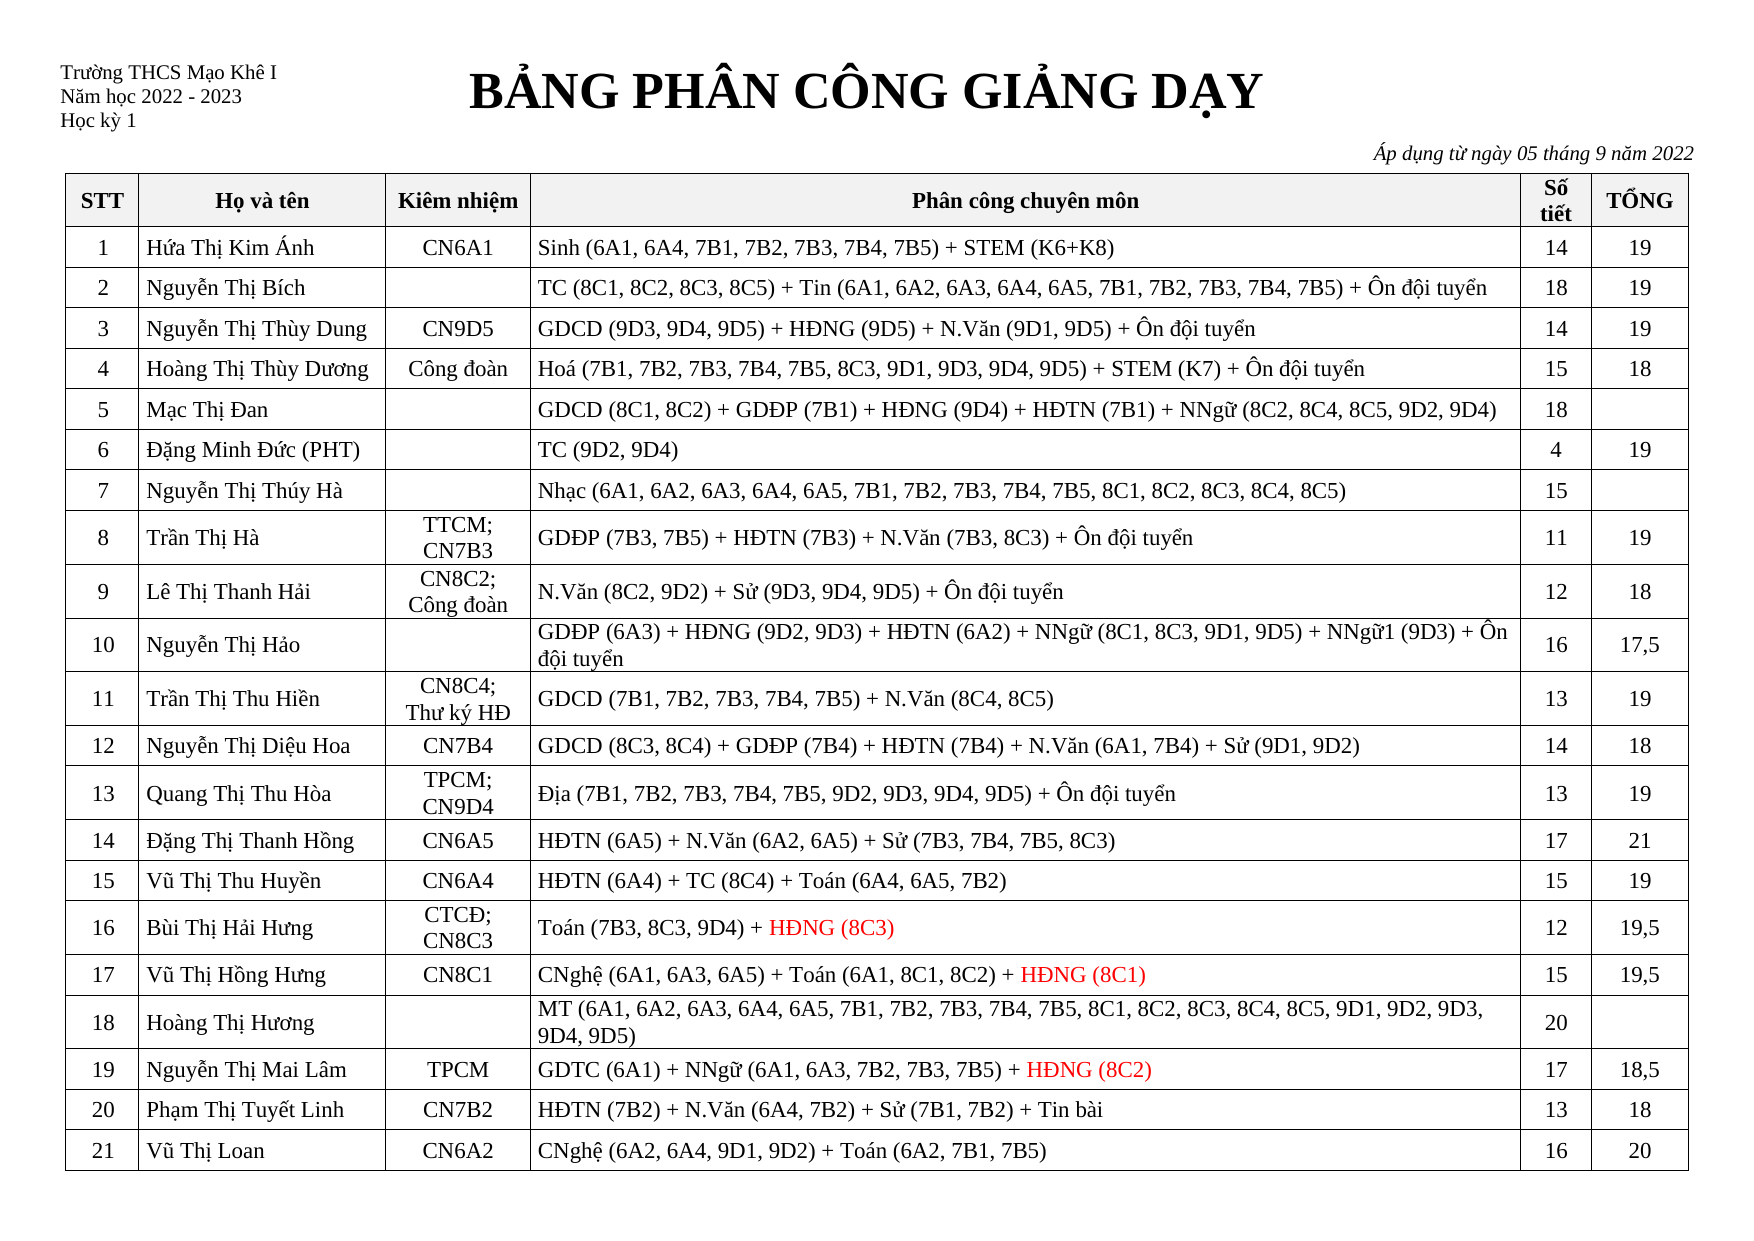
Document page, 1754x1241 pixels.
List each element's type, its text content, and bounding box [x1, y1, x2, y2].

table_cell HĐTN (7B2) + N.Văn (6A4, 7B2) + Sử (7B1, 7B2) + Tin bài [531, 1090, 1520, 1129]
table_cell [66, 349, 138, 388]
table_cell 19 [1592, 672, 1688, 725]
table_header Họ và tên [139, 174, 385, 226]
table_header Số tiết [1521, 174, 1591, 226]
table_cell [66, 1049, 138, 1089]
table_cell 19 [1592, 227, 1688, 267]
table_cell Nguyễn Thị Hảo [139, 619, 385, 671]
table_cell 18,5 [1592, 1049, 1688, 1089]
table_cell [386, 996, 530, 1048]
table_cell Nguyễn Thị Thúy Hà [139, 470, 385, 510]
table_header Phân công chuyên môn [531, 174, 1520, 226]
table_cell [1592, 996, 1688, 1048]
table_cell 4 [1521, 430, 1591, 469]
table_cell [386, 430, 530, 469]
table_cell 18 [1521, 389, 1591, 429]
table_cell 19,5 [1592, 955, 1688, 994]
table_cell 18 [1592, 349, 1688, 388]
table_cell 17,5 [1592, 619, 1688, 671]
table_cell Hoàng Thị Thùy Dương [139, 349, 385, 388]
table_cell TC (9D2, 9D4) [531, 430, 1520, 469]
table_cell 11 [1521, 511, 1591, 564]
table_cell 18 [1592, 726, 1688, 765]
table_cell Vũ Thị Hồng Hưng [139, 955, 385, 994]
table_cell 18 [1592, 1090, 1688, 1129]
table_cell [66, 955, 138, 994]
table_cell Sinh (6A1, 6A4, 7B1, 7B2, 7B3, 7B4, 7B5) + STEM (K6+K8) [531, 227, 1520, 267]
table_cell 17 [1521, 1049, 1591, 1089]
table_cell [386, 619, 530, 671]
table_cell TPCM; CN9D4 [386, 766, 530, 819]
table_header TỔNG [1592, 174, 1688, 226]
table_cell CN6A1 [386, 227, 530, 267]
table_cell [66, 619, 138, 671]
table_cell Nguyễn Thị Diệu Hoa [139, 726, 385, 765]
table_cell 15 [1521, 955, 1591, 994]
table_cell [66, 511, 138, 564]
table_cell 12 [1521, 901, 1591, 954]
table_cell GDCD (8C3, 8C4) + GDĐP (7B4) + HĐTN (7B4) + N.Văn (6A1, 7B4) + Sử (9D1, 9D2) [531, 726, 1520, 765]
table_cell [386, 389, 530, 429]
table_cell 17 [1521, 820, 1591, 860]
table_cell 19 [1592, 511, 1688, 564]
table_cell Đặng Minh Đức (PHT) [139, 430, 385, 469]
table_cell [66, 565, 138, 617]
table_cell 19 [1592, 308, 1688, 348]
table_cell CN8C2; Công đoàn [386, 565, 530, 617]
table_cell [66, 820, 138, 860]
table_cell Vũ Thị Loan [139, 1130, 385, 1170]
table_cell 16 [1521, 1130, 1591, 1170]
table_cell 15 [1521, 349, 1591, 388]
table_cell 14 [1521, 726, 1591, 765]
table_cell [1592, 389, 1688, 429]
table_cell 14 [1521, 227, 1591, 267]
table_cell [66, 861, 138, 900]
table_cell [386, 268, 530, 307]
table_cell GDĐP (7B3, 7B5) + HĐTN (7B3) + N.Văn (7B3, 8C3) + Ôn đội tuyển [531, 511, 1520, 564]
table_cell GDTC (6A1) + NNgữ (6A1, 6A3, 7B2, 7B3, 7B5) + HĐNG (8C2) [531, 1049, 1520, 1089]
table_cell 13 [1521, 672, 1591, 725]
table_cell Phạm Thị Tuyết Linh [139, 1090, 385, 1129]
table_cell CN7B4 [386, 726, 530, 765]
table_cell [66, 389, 138, 429]
table_cell Nhạc (6A1, 6A2, 6A3, 6A4, 6A5, 7B1, 7B2, 7B3, 7B4, 7B5, 8C1, 8C2, 8C3, 8C4, 8C5) [531, 470, 1520, 510]
table_cell Trần Thị Hà [139, 511, 385, 564]
table_cell CNghệ (6A1, 6A3, 6A5) + Toán (6A1, 8C1, 8C2) + HĐNG (8C1) [531, 955, 1520, 994]
table_cell 15 [1521, 470, 1591, 510]
table_cell Bùi Thị Hải Hưng [139, 901, 385, 954]
table_cell TC (8C1, 8C2, 8C3, 8C5) + Tin (6A1, 6A2, 6A3, 6A4, 6A5, 7B1, 7B2, 7B3, 7B4, 7B5) + Ôn đội tuyển [531, 268, 1520, 307]
table_cell [66, 901, 138, 954]
table_cell 15 [1521, 861, 1591, 900]
table_cell Trần Thị Thu Hiền [139, 672, 385, 725]
table_cell CN6A5 [386, 820, 530, 860]
table_cell 16 [1521, 619, 1591, 671]
table_cell Địa (7B1, 7B2, 7B3, 7B4, 7B5, 9D2, 9D3, 9D4, 9D5) + Ôn đội tuyển [531, 766, 1520, 819]
table_cell Hoá (7B1, 7B2, 7B3, 7B4, 7B5, 8C3, 9D1, 9D3, 9D4, 9D5) + STEM (K7) + Ôn đội tuyển [531, 349, 1520, 388]
table_cell 19 [1592, 861, 1688, 900]
table_cell 20 [1592, 1130, 1688, 1170]
table_cell [66, 726, 138, 765]
table_cell CN6A4 [386, 861, 530, 900]
table_cell 18 [1592, 565, 1688, 617]
table_cell 20 [1521, 996, 1591, 1048]
table_cell Vũ Thị Thu Huyền [139, 861, 385, 900]
table_cell 19 [1592, 766, 1688, 819]
table_cell CN8C1 [386, 955, 530, 994]
table_cell 13 [1521, 766, 1591, 819]
table_cell CN9D5 [386, 308, 530, 348]
table_cell 19 [1592, 430, 1688, 469]
table_cell Nguyễn Thị Bích [139, 268, 385, 307]
table_cell [66, 268, 138, 307]
table_cell Hứa Thị Kim Ánh [139, 227, 385, 267]
table_cell CNghệ (6A2, 6A4, 9D1, 9D2) + Toán (6A2, 7B1, 7B5) [531, 1130, 1520, 1170]
table_cell [66, 227, 138, 267]
table_cell HĐTN (6A4) + TC (8C4) + Toán (6A4, 6A5, 7B2) [531, 861, 1520, 900]
table_cell GDĐP (6A3) + HĐNG (9D2, 9D3) + HĐTN (6A2) + NNgữ (8C1, 8C3, 9D1, 9D5) + NNgữ1 (9D3) + Ôn đội tuyển [531, 619, 1520, 671]
table_cell HĐTN (6A5) + N.Văn (6A2, 6A5) + Sử (7B3, 7B4, 7B5, 8C3) [531, 820, 1520, 860]
table_cell Toán (7B3, 8C3, 9D4) + HĐNG (8C3) [531, 901, 1520, 954]
table_cell 18 [1521, 268, 1591, 307]
table_cell Công đoàn [386, 349, 530, 388]
table_cell [66, 672, 138, 725]
table_cell Lê Thị Thanh Hải [139, 565, 385, 617]
table_cell [66, 1090, 138, 1129]
table_cell [386, 470, 530, 510]
table_cell Quang Thị Thu Hòa [139, 766, 385, 819]
table_cell TPCM [386, 1049, 530, 1089]
table_cell 14 [1521, 308, 1591, 348]
table_cell CN7B2 [386, 1090, 530, 1129]
table_cell TTCM; CN7B3 [386, 511, 530, 564]
table_cell GDCD (9D3, 9D4, 9D5) + HĐNG (9D5) + N.Văn (9D1, 9D5) + Ôn đội tuyển [531, 308, 1520, 348]
table_cell [66, 1130, 138, 1170]
table_header STT [66, 174, 138, 226]
table_cell MT (6A1, 6A2, 6A3, 6A4, 6A5, 7B1, 7B2, 7B3, 7B4, 7B5, 8C1, 8C2, 8C3, 8C4, 8C5, 9D1, 9D2, 9D3, 9D4, 9D5) [531, 996, 1520, 1048]
table_cell Đặng Thị Thanh Hồng [139, 820, 385, 860]
table_cell GDCD (8C1, 8C2) + GDĐP (7B1) + HĐNG (9D4) + HĐTN (7B1) + NNgữ (8C2, 8C4, 8C5, 9D2, 9D4) [531, 389, 1520, 429]
table_cell [1592, 470, 1688, 510]
table_cell Nguyễn Thị Mai Lâm [139, 1049, 385, 1089]
table_cell [66, 470, 138, 510]
table_cell [66, 430, 138, 469]
table_header Kiêm nhiệm [386, 174, 530, 226]
table_cell N.Văn (8C2, 9D2) + Sử (9D3, 9D4, 9D5) + Ôn đội tuyển [531, 565, 1520, 617]
table_cell [66, 308, 138, 348]
table_cell Hoàng Thị Hương [139, 996, 385, 1048]
table_cell 21 [1592, 820, 1688, 860]
table_cell 19 [1592, 268, 1688, 307]
table_cell Mạc Thị Đan [139, 389, 385, 429]
table_cell CN6A2 [386, 1130, 530, 1170]
table_cell CN8C4; Thư ký HĐ [386, 672, 530, 725]
table_cell 13 [1521, 1090, 1591, 1129]
table_cell GDCD (7B1, 7B2, 7B3, 7B4, 7B5) + N.Văn (8C4, 8C5) [531, 672, 1520, 725]
table_cell [66, 996, 138, 1048]
table_cell [66, 766, 138, 819]
table_cell 12 [1521, 565, 1591, 617]
table_cell 19,5 [1592, 901, 1688, 954]
table_cell CTCĐ; CN8C3 [386, 901, 530, 954]
table_cell Nguyễn Thị Thùy Dung [139, 308, 385, 348]
